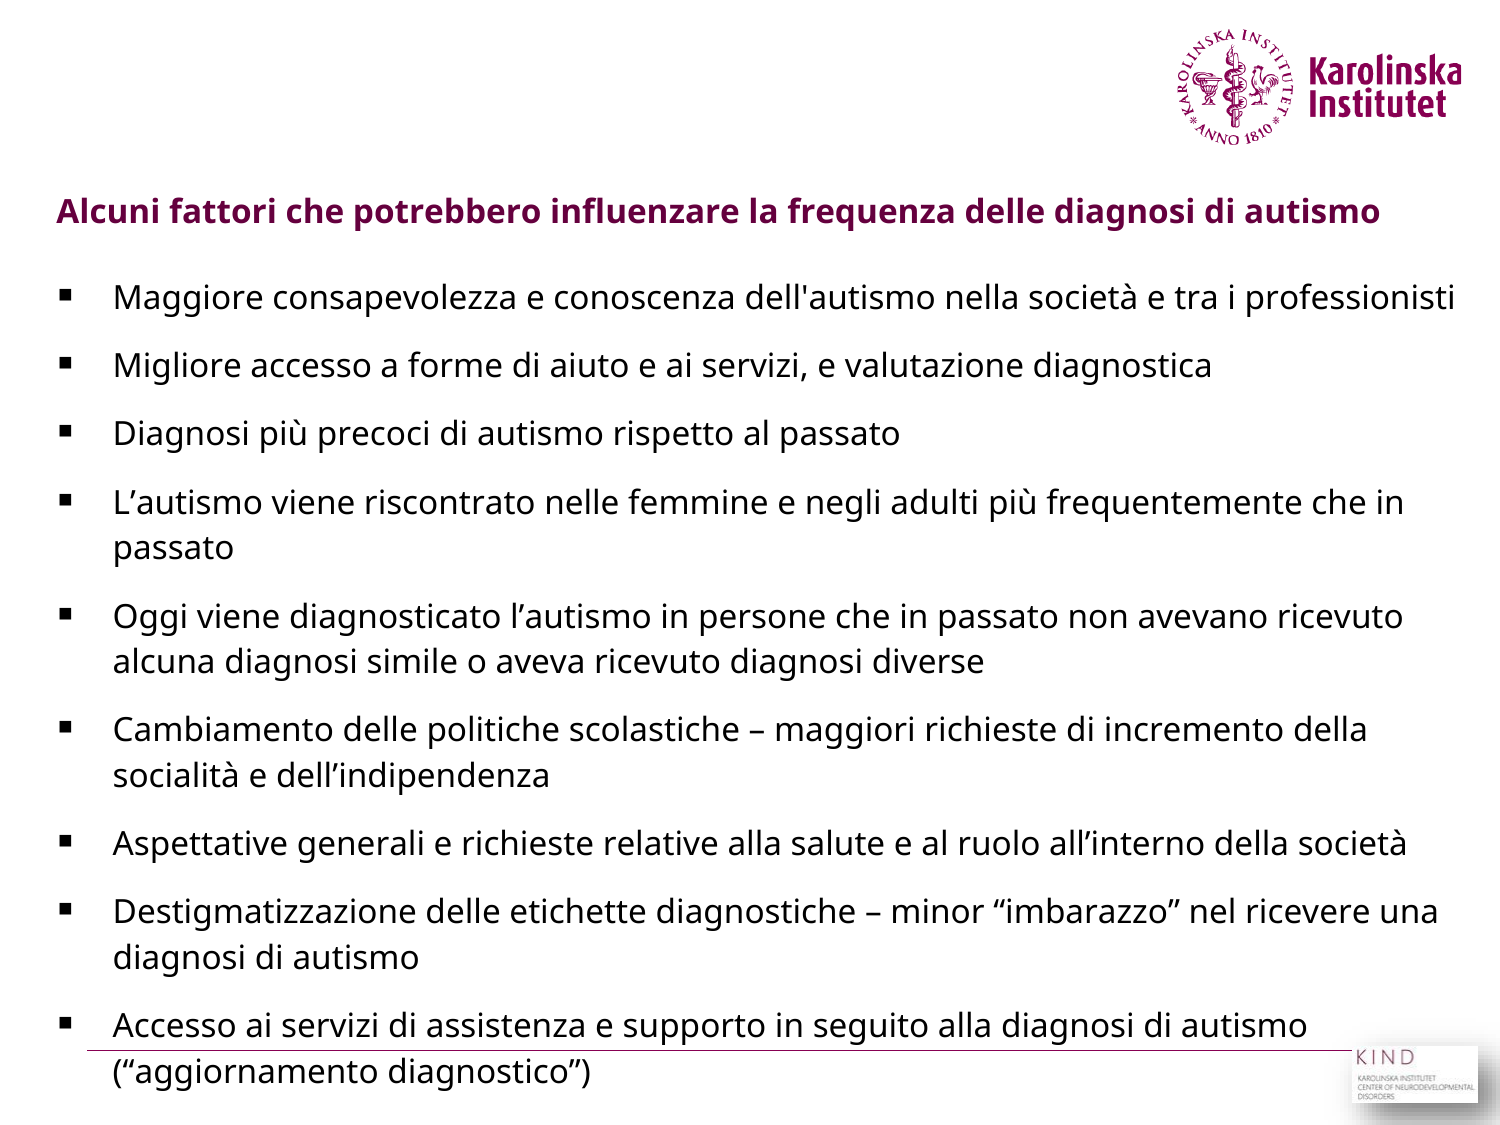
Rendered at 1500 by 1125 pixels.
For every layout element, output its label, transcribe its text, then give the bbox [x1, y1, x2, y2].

picture [1320, 1014, 1500, 1125]
title Alcuni fattori che potrebbero influenzare la frequenza delle diagnosi di autismo [56, 188, 1473, 233]
list Diagnosi più precoci di autismo rispetto al passato [56, 410, 1473, 456]
list Maggiore consapevolezza e conoscenza dell'autismo nella società e tra i professionisti [56, 273, 1473, 319]
list Aspettative generali e richieste relative alla salute e al ruolo all’interno della società [56, 820, 1473, 865]
list L’autismo viene riscontrato nelle femmine e negli adulti più frequentemente che in passato [56, 479, 1473, 569]
list Oggi viene diagnosticato l’autismo in persone che in passato non avevano ricevuto alcuna diagnosi simile o aveva ricevuto diagnosi diverse [56, 592, 1473, 683]
list Migliore accesso a forme di aiuto e ai servizi, e valutazione diagnostica [56, 342, 1473, 387]
picture [1177, 29, 1462, 145]
list Cambiamento delle politiche scolastiche – maggiori richieste di incremento della socialità e dell’indipendenza [56, 706, 1473, 797]
list Destigmatizzazione delle etichette diagnostiche – minor “imbarazzo” nel ricevere una diagnosi di autismo [56, 888, 1473, 979]
list Accesso ai servizi di assistenza e supporto in seguito alla diagnosi di autismo (“aggiornamento diagnostico”) [56, 1002, 1473, 1093]
